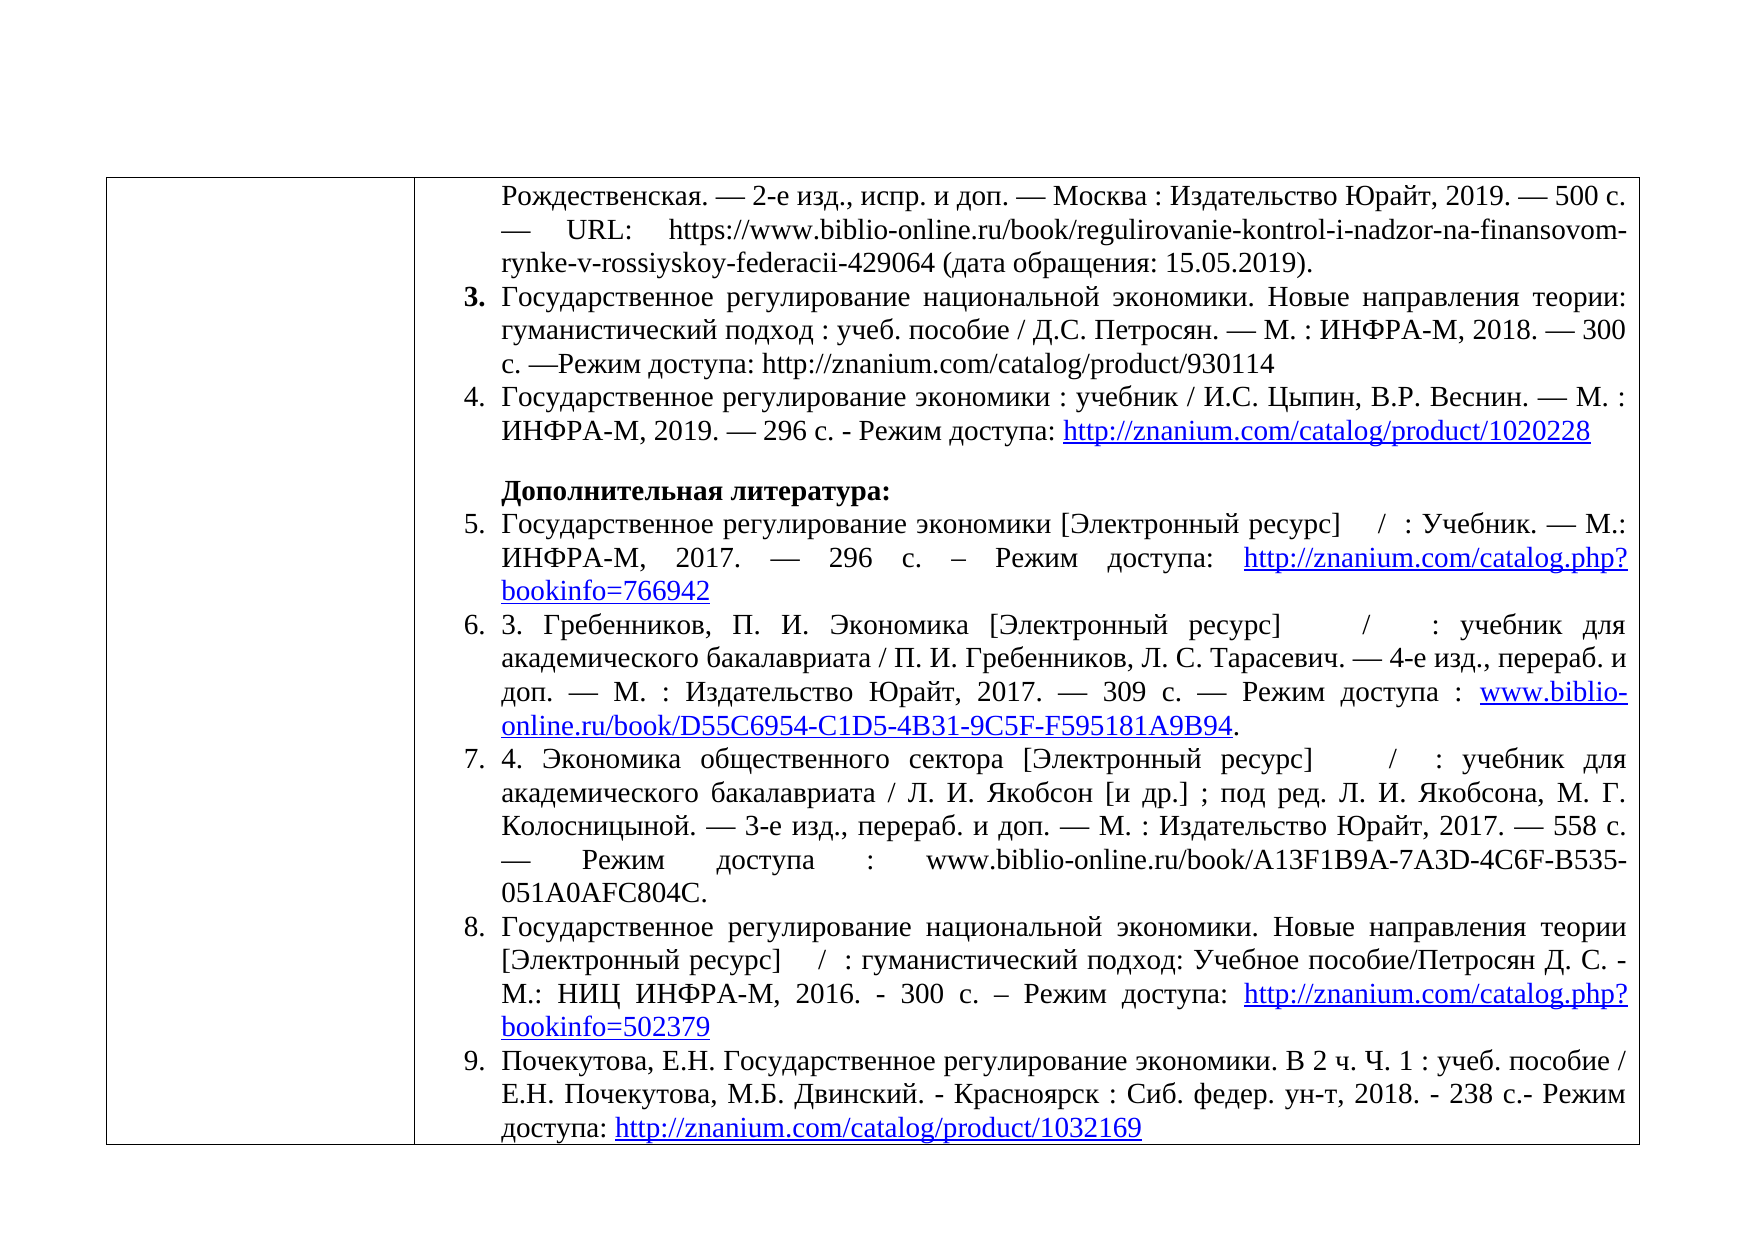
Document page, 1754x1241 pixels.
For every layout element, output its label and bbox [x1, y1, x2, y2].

table_cell [107, 178, 414, 1144]
table_cell [415, 178, 1639, 1144]
